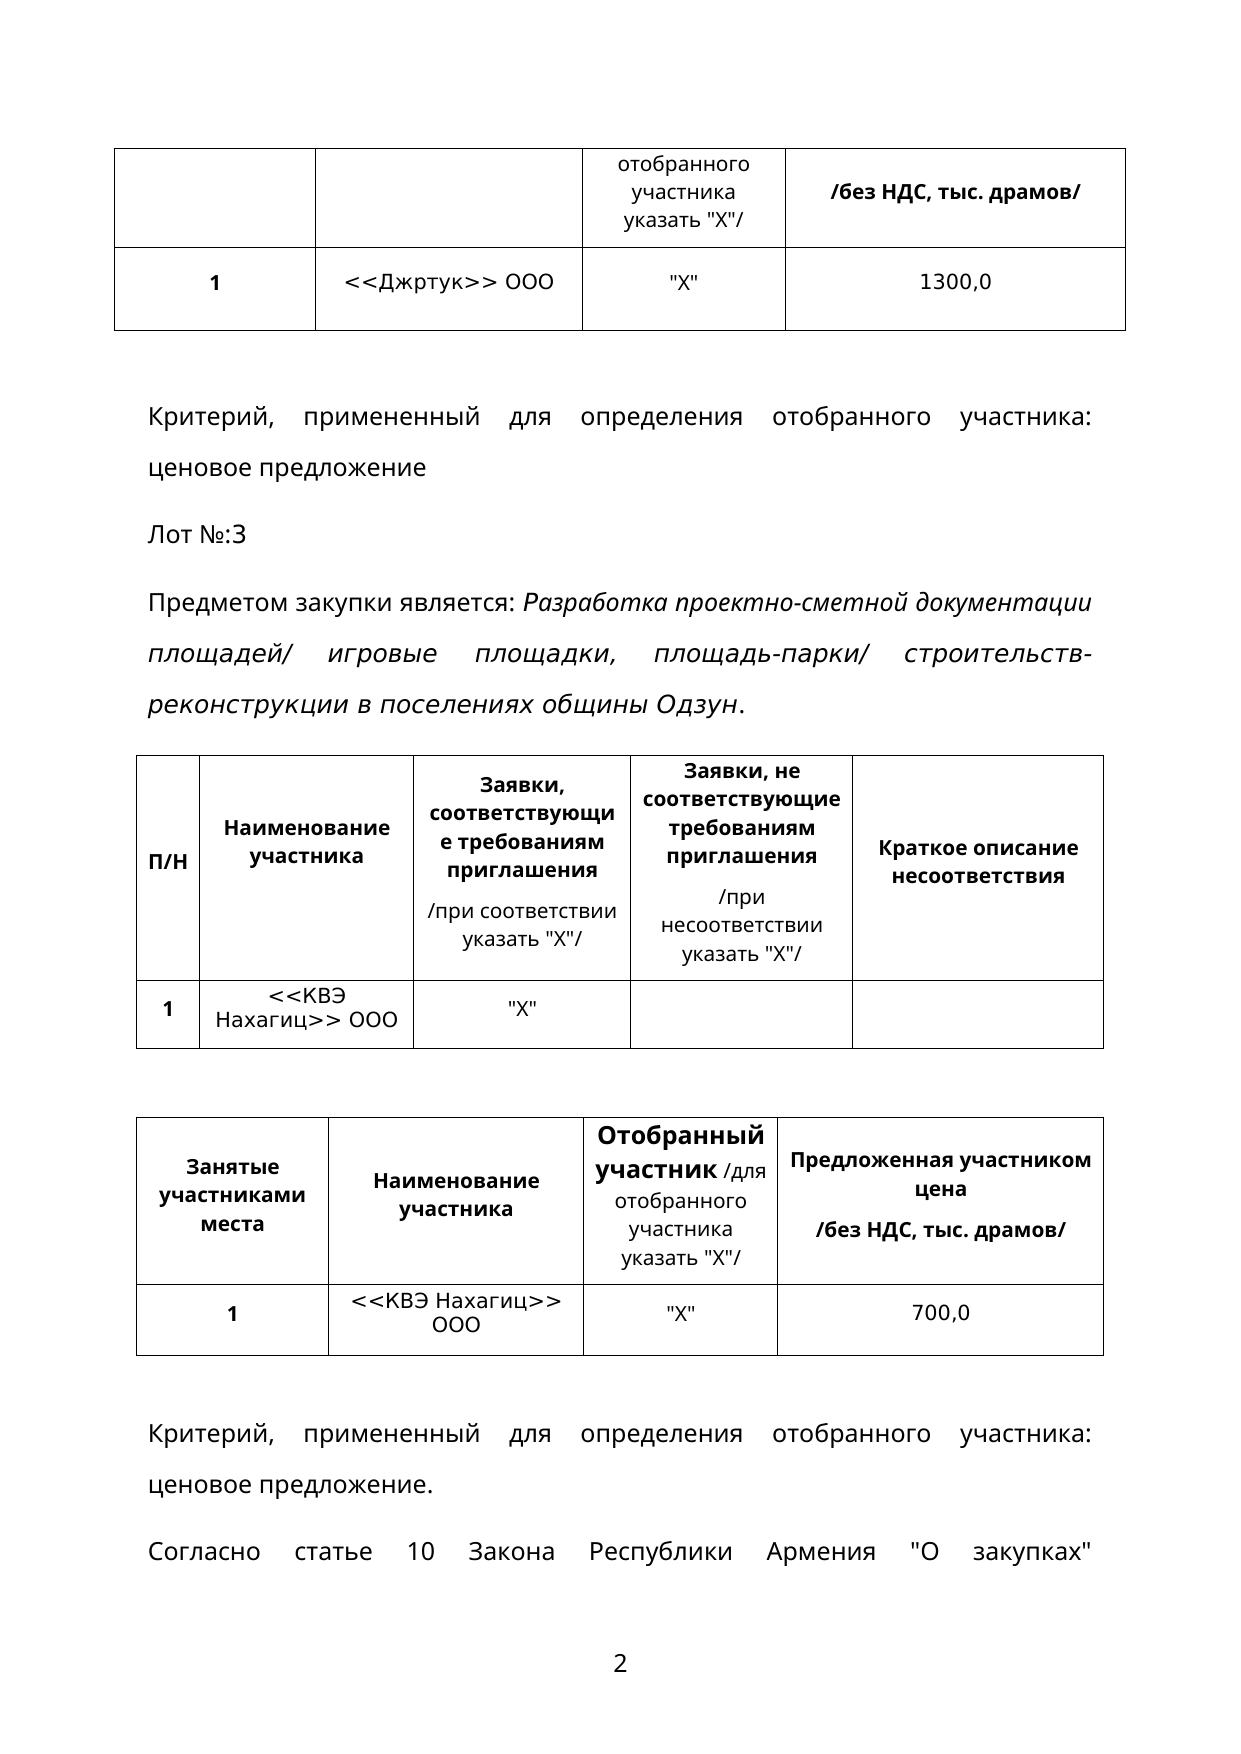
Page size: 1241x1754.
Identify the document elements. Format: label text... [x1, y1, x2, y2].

table_header Краткое описание несоответствия [853, 756, 1103, 980]
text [148, 1534, 1092, 1568]
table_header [316, 149, 582, 247]
table_header Занятые участниками места [137, 1118, 328, 1284]
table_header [583, 149, 785, 247]
text Лот №:3 [148, 517, 1092, 551]
text Критерий, примененный для определения отобранного участника: ценовое предложение. [148, 1415, 1092, 1500]
table_header Заявки, не соответствующие требованиям приглашения /при несоответствии указать "X"/ [631, 756, 852, 980]
table_cell [631, 981, 852, 1048]
table_cell "X" [584, 1285, 777, 1355]
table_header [115, 149, 315, 247]
table_cell 1300,0 [786, 248, 1125, 330]
table_header Наименование участника [329, 1118, 583, 1284]
table_header Отобранный участник /для отобранного участника указать "X"/ [584, 1118, 777, 1284]
table_cell "X" [583, 248, 785, 330]
table_header Наименование участника [200, 756, 413, 980]
table_cell <<КВЭ Нахагиц>> ООО [200, 981, 413, 1048]
text Критерий, примененный для определения отобранного участника: ценовое предложение [148, 398, 1092, 483]
table_cell <<Джртук>> ООО [316, 248, 582, 330]
table_header П/Н [137, 756, 199, 980]
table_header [786, 149, 1125, 247]
table_cell "X" [414, 981, 630, 1048]
table_cell 1 [137, 981, 199, 1048]
table_header Предложенная участником цена /без НДС, тыс. драмов/ [778, 1118, 1103, 1284]
table_cell 1 [137, 1285, 328, 1355]
text Предметом закупки является: Разработка проектно-сметной документации площадей/ игровые площадки, площадь-парки/ строительств-реконструкции в поселениях общины Одзун. [148, 585, 1092, 721]
table_cell 1 [115, 248, 315, 330]
table_header Заявки, соответствующие требованиям приглашения /при соответствии указать "X"/ [414, 756, 630, 980]
table_cell [853, 981, 1103, 1048]
table_cell 700,0 [778, 1285, 1103, 1355]
table_cell <<КВЭ Нахагиц>> ООО [329, 1285, 583, 1355]
